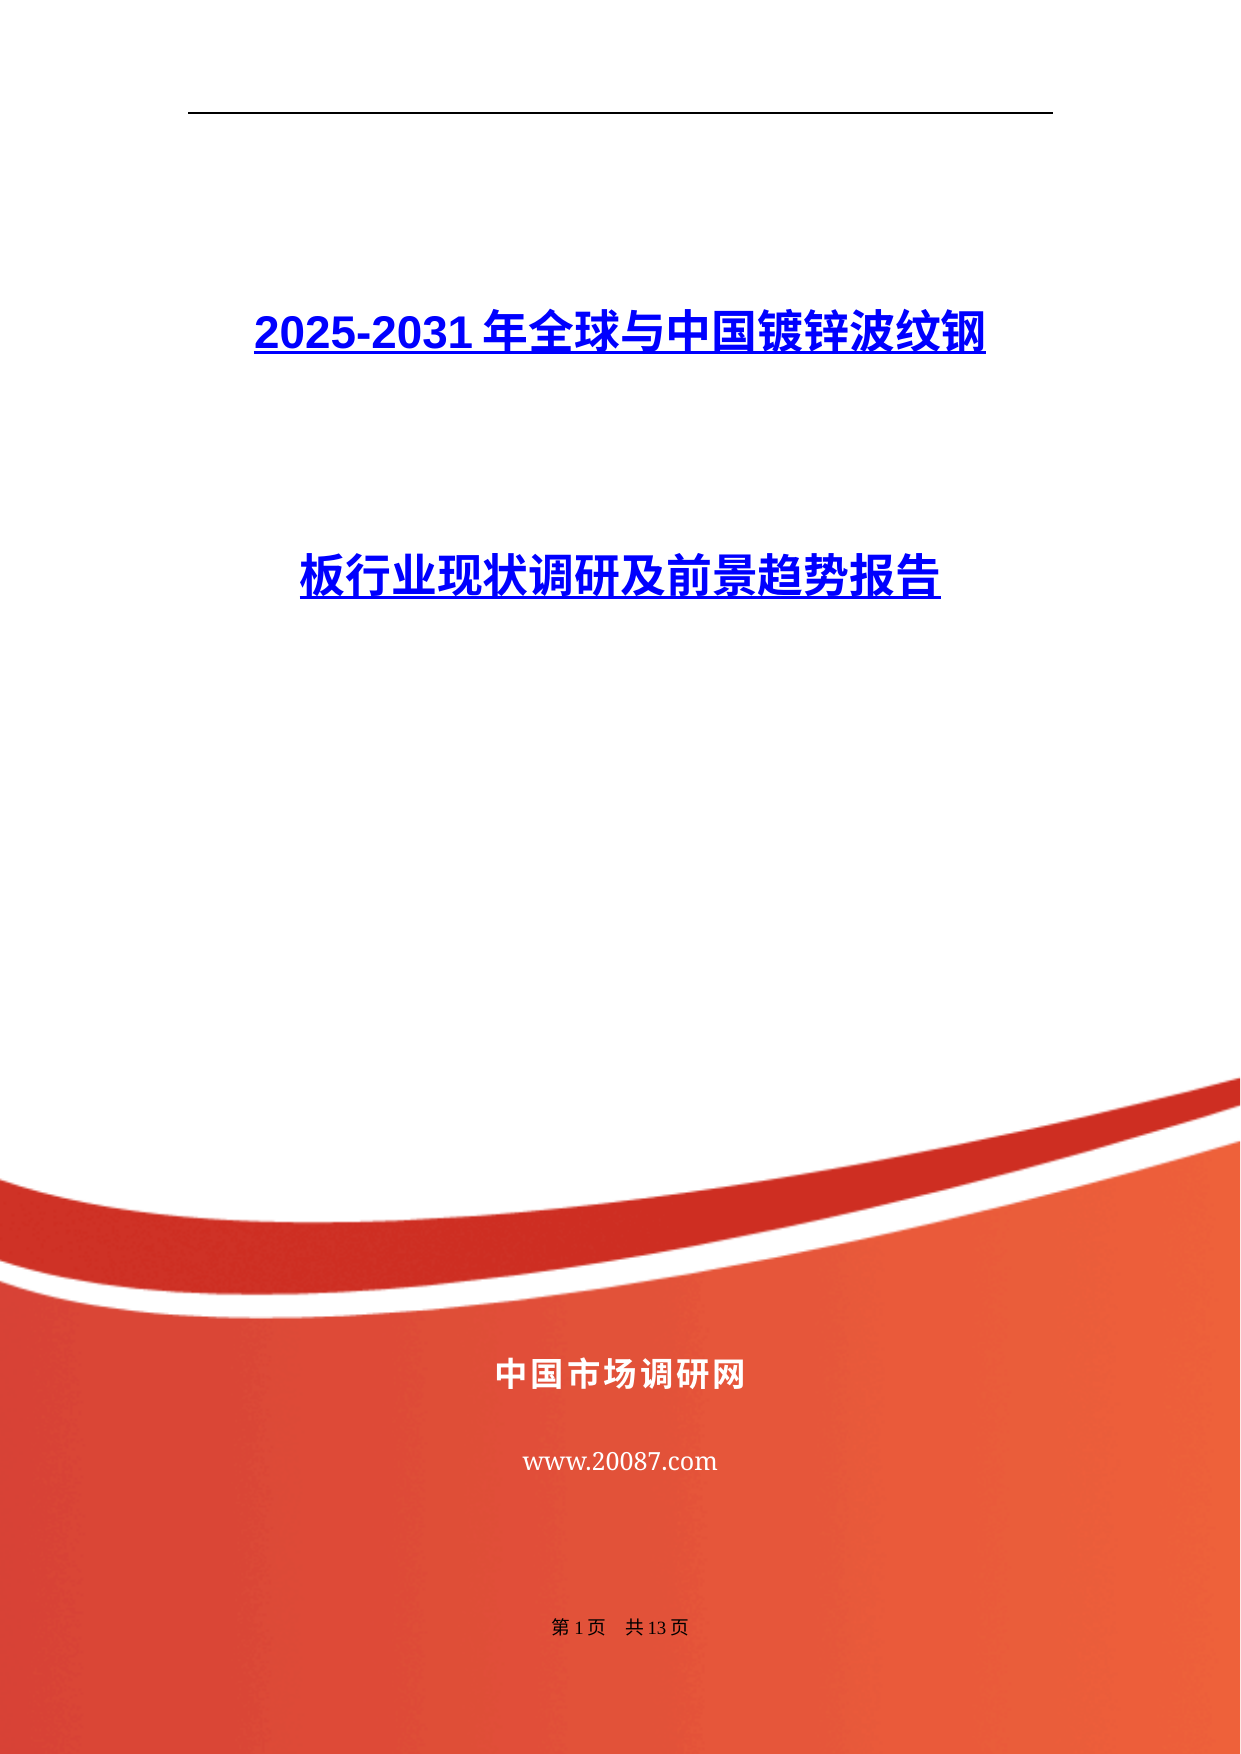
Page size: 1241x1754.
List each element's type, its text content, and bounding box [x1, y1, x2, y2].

text www.20087.com [187, 1428, 1053, 1493]
picture [0, 1006, 1241, 1754]
table_header 2025-2031年全球与中国镀锌波纹钢板行业现状调研及前景趋势报告 [188, 207, 1053, 773]
subtitle 中国市场调研网 [187, 1339, 1053, 1404]
